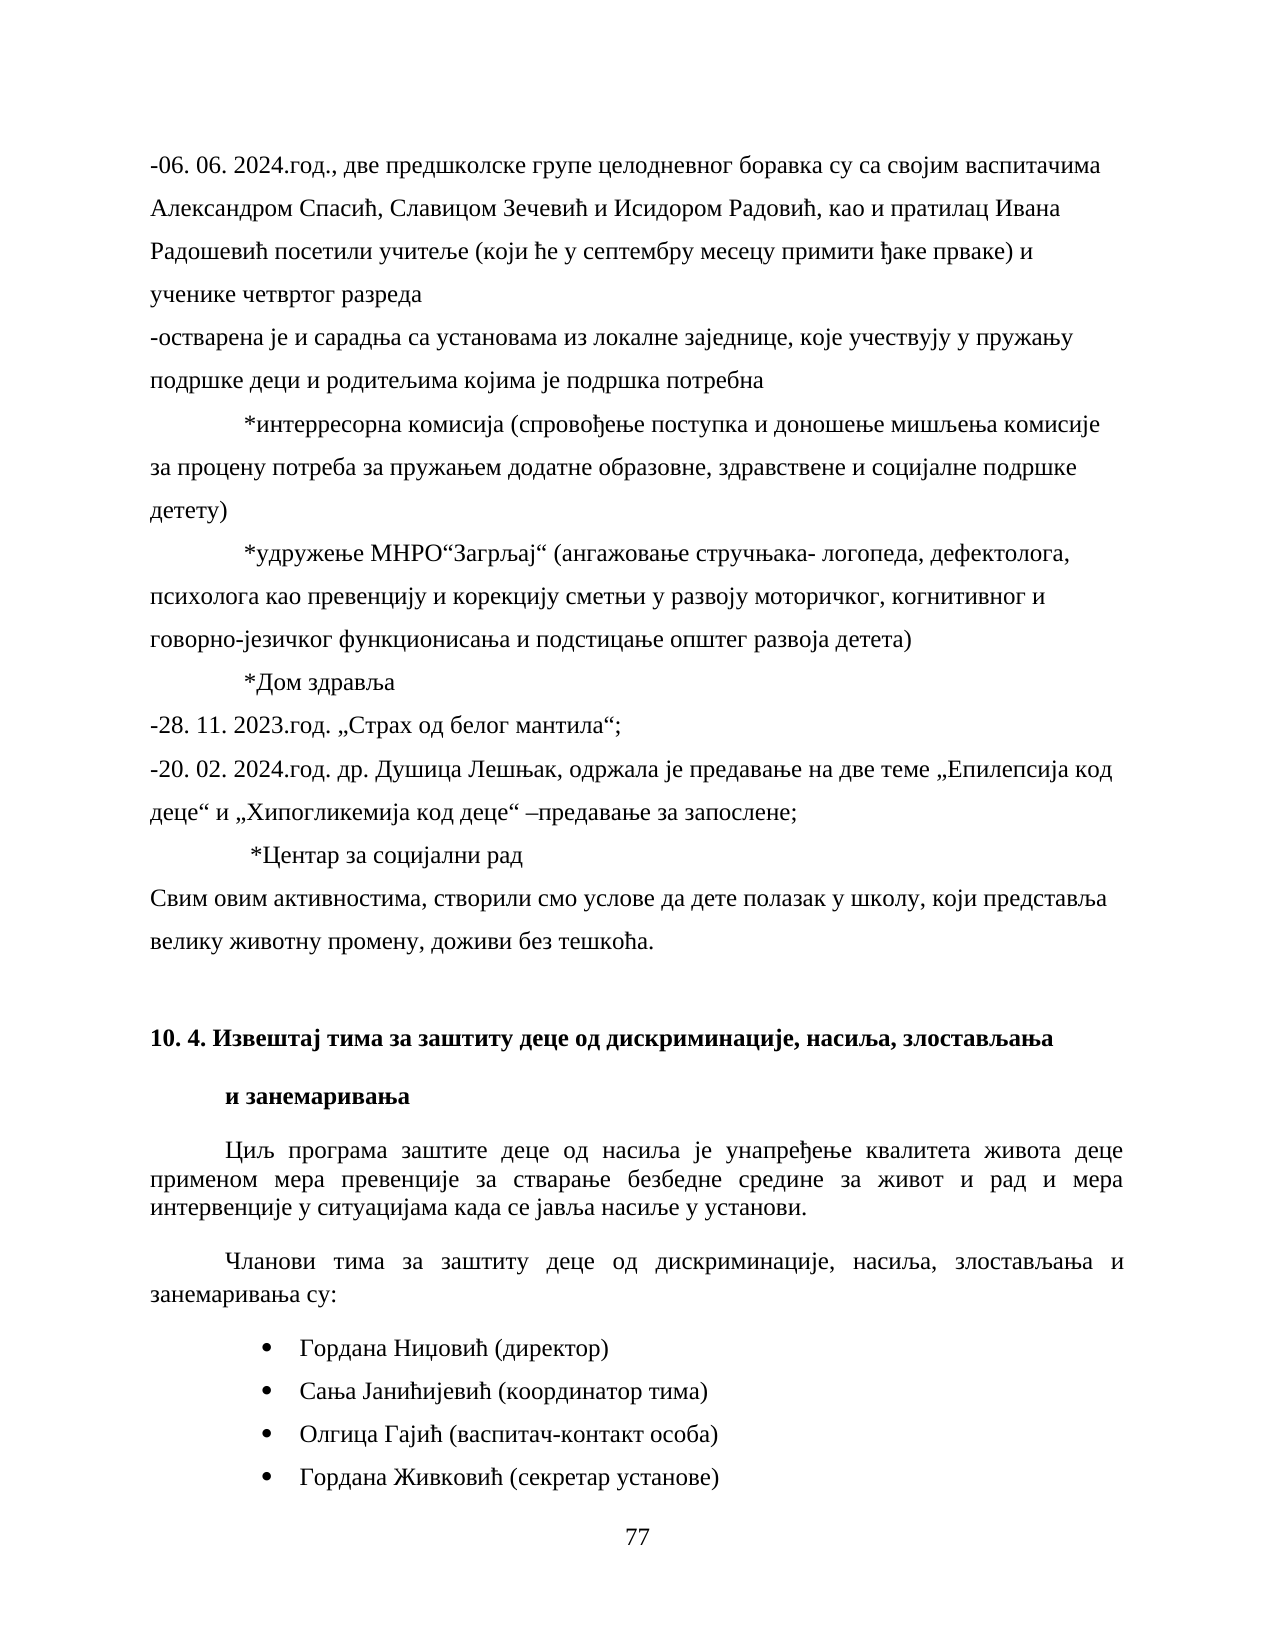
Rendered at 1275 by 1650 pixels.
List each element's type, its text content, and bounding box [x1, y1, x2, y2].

list Олгица Гајић (васпитач-контакт особа) [262, 1419, 1125, 1448]
text Свим овим активностима, створили смо услове да дете полазак у школу, који представља велику животну промену, доживи без тешкоћа. [150, 883, 1125, 955]
text -06. 06. 2024.год., две предшколске групе целодневног боравка су са својим васпитачима Александром Спасић, Славицом Зечевић и Исидором Радовић, као и пратилац Ивана Радошевић посетили учитеље (који ће у септембру месецу примити ђаке прваке) и ученике четвртог разреда [150, 150, 1125, 308]
text *Дом здравља -28. 11. 2023.год. „Страх од белог мантила“; -20. 02. 2024.год. др. Душица Лешњак, одржала је предавање на две теме „Епилепсија код деце“ и „Хипогликемија код деце“ –предавање за запослене; [150, 667, 1125, 826]
text *интерресорна комисија (спровођење поступка и доношење мишљења комисије за процену потреба за пружањем додатне образовне, здравствене и социјалне подршке детету) [150, 409, 1125, 524]
text *Центар за социјални рад [150, 840, 1125, 869]
list Гордана Живковић (секретар установе) [262, 1462, 1125, 1491]
text и занемаривања [150, 1081, 1125, 1110]
text 10. 4. Извештај тима за заштиту деце од дискриминације, насиља, злостављања [150, 1023, 1125, 1052]
text *удружење МНРО“Загрљај“ (ангажовање стручњака- логопеда, дефектолога, психолога као превенцију и корекцију сметњи у развоју моторичког, когнитивног и говорно-језичког функционисања и подстицање општег развоја детета) [150, 538, 1125, 653]
list Сања Јанићијевић (координатор тима) [262, 1376, 1125, 1405]
text -остварена је и сарадња са установама из локалне заједнице, које учествују у пружању подршке деци и родитељима којима је подршка потребна [150, 322, 1125, 394]
list Гордана Ниџовић (директор) [262, 1333, 1125, 1362]
text Чланови тима за заштиту деце од дискриминације, насиља, злостављања и занемаривања су: [150, 1246, 1125, 1308]
text Циљ програма заштите деце од насиља је унапређење квалитета живота деце применом мера превенције за стварање безбедне средине за живот и рад и мера интервенције у ситуацијама када се јавља насиље у установи. [150, 1135, 1125, 1221]
